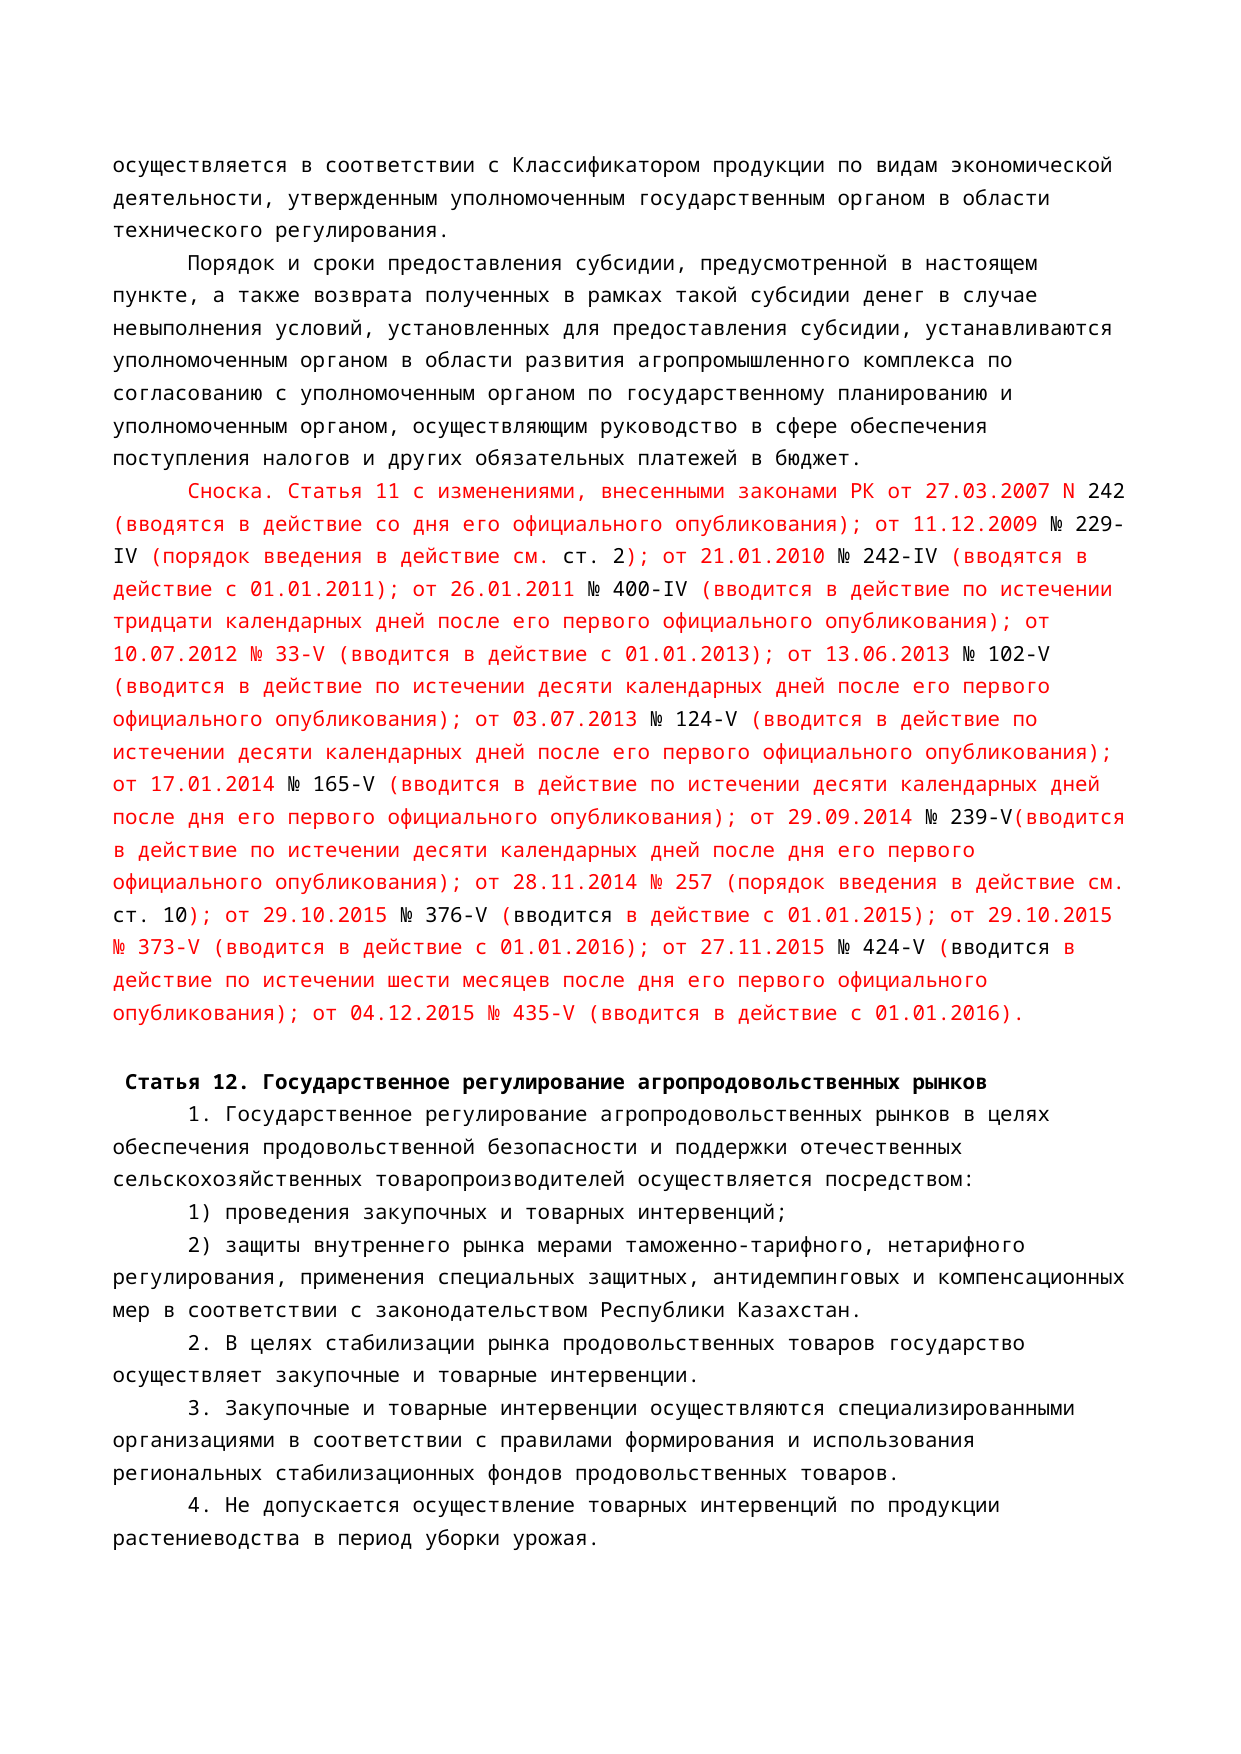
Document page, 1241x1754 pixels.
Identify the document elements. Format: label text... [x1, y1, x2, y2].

text 4. Не допускается осуществление товарных интервенций по продукции растениеводства в период уборки урожая. [112, 1491, 1128, 1552]
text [112, 150, 1128, 244]
text 1) проведения закупочных и товарных интервенций; [112, 1197, 1128, 1226]
text 3. Закупочные и товарные интервенции осуществляются специализированными организациями в соответствии с правилами формирования и использования региональных стабилизационных фондов продовольственных товаров. [112, 1393, 1128, 1486]
text 1. Государственное регулирование агропродовольственных рынков в целях обеспечения продовольственной безопасности и поддержки отечественных сельскохозяйственных товаропроизводителей осуществляется посредством: [112, 1099, 1128, 1193]
text Сноска. Статья 11 с изменениями, внесенными законами РК от 27.03.2007 N 242 (вводятся в действие со дня его официального опубликования); от 11.12.2009 № 229-IV (порядок введения в действие см. ст. 2); от 21.01.2010 № 242-IV (вводятся в действие с 01.01.2011); от 26.01.2011 № 400-IV (вводится в действие по истечении тридцати календарных дней после его первого официального опубликования); от 10.07.2012 № 33-V (вводится в действие с 01.01.2013); от 13.06.2013 № 102-V (вводится в действие по истечении десяти календарных дней после его первого официального опубликования); от 03.07.2013 № 124-V (вводится в действие по истечении десяти календарных дней после его первого официального опубликования); от 17.01.2014 № 165-V (вводится в действие по истечении десяти календарных дней после дня его первого официального опубликования); от 29.09.2014 № 239-V(вводится в действие по истечении десяти календарных дней после дня его первого официального опубликования); от 28.11.2014 № 257 (порядок введения в действие см. ст. 10); от 29.10.2015 № 376-V (вводится в действие с 01.01.2015); от 29.10.2015 № 373-V (вводится в действие с 01.01.2016); от 27.11.2015 № 424-V (вводится в действие по истечении шести месяцев после дня его первого официального опубликования); от 04.12.2015 № 435-V (вводится в действие с 01.01.2016). [112, 476, 1128, 1062]
text Порядок и сроки предоставления субсидии, предусмотренной в настоящем пункте, а также возврата полученных в рамках такой субсидии денег в случае невыполнения условий, установленных для предоставления субсидии, устанавливаются уполномоченным органом в области развития агропромышленного комплекса по согласованию с уполномоченным органом по государственному планированию и уполномоченным органом, осуществляющим руководство в сфере обеспечения поступления налогов и других обязательных платежей в бюджет. [112, 248, 1128, 472]
text 2. В целях стабилизации рынка продовольственных товаров государство осуществляет закупочные и товарные интервенции. [112, 1328, 1128, 1389]
text Статья 12. Государственное регулирование агропродовольственных рынков [112, 1067, 1128, 1095]
text 2) защиты внутреннего рынка мерами таможенно-тарифного, нетарифного регулирования, применения специальных защитных, антидемпинговых и компенсационных мер в соответствии с законодательством Республики Казахстан. [112, 1230, 1128, 1323]
